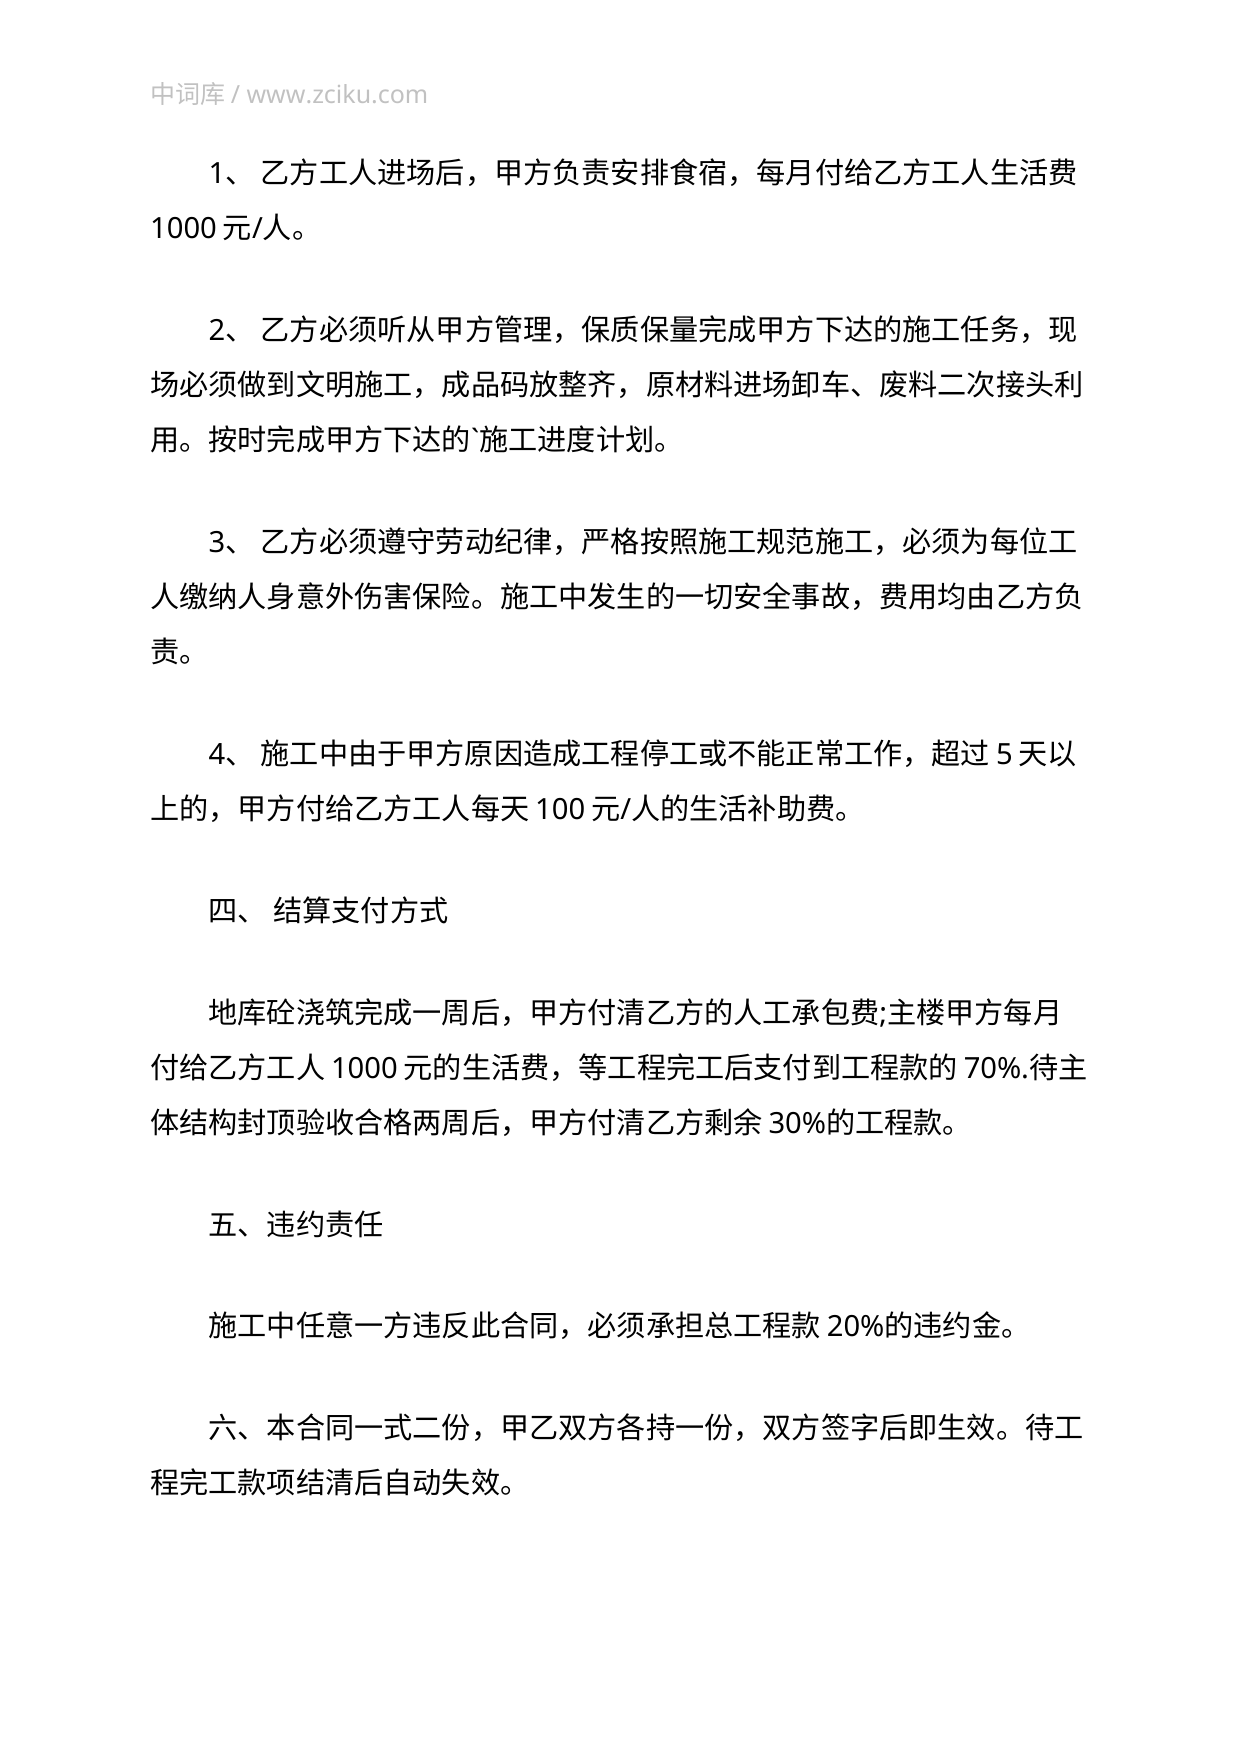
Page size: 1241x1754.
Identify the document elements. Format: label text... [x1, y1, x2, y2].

text 1、 乙方工人进场后，甲方负责安排食宿，每月付给乙方工人生活费1000元/人。 [150, 150, 1090, 247]
text 四、 结算支付方式 [150, 887, 1090, 930]
text 六、本合同一式二份，甲乙双方各持一份，双方签字后即生效。待工程完工款项结清后自动失效。 [150, 1405, 1090, 1502]
text 2、 乙方必须听从甲方管理，保质保量完成甲方下达的施工任务，现场必须做到文明施工，成品码放整齐，原材料进场卸车、废料二次接头利用。按时完成甲方下达的`施工进度计划。 [150, 307, 1090, 459]
text 地库砼浇筑完成一周后，甲方付清乙方的人工承包费;主楼甲方每月付给乙方工人1000元的生活费，等工程完工后支付到工程款的70%.待主体结构封顶验收合格两周后，甲方付清乙方剩余30%的工程款。 [150, 989, 1090, 1142]
text 3、 乙方必须遵守劳动纪律，严格按照施工规范施工，必须为每位工人缴纳人身意外伤害保险。施工中发生的一切安全事故，费用均由乙方负责。 [150, 519, 1090, 671]
text 4、 施工中由于甲方原因造成工程停工或不能正常工作，超过5天以上的，甲方付给乙方工人每天100元/人的生活补助费。 [150, 731, 1090, 828]
text 施工中任意一方违反此合同，必须承担总工程款20%的违约金。 [150, 1303, 1090, 1345]
text 五、违约责任 [150, 1201, 1090, 1243]
